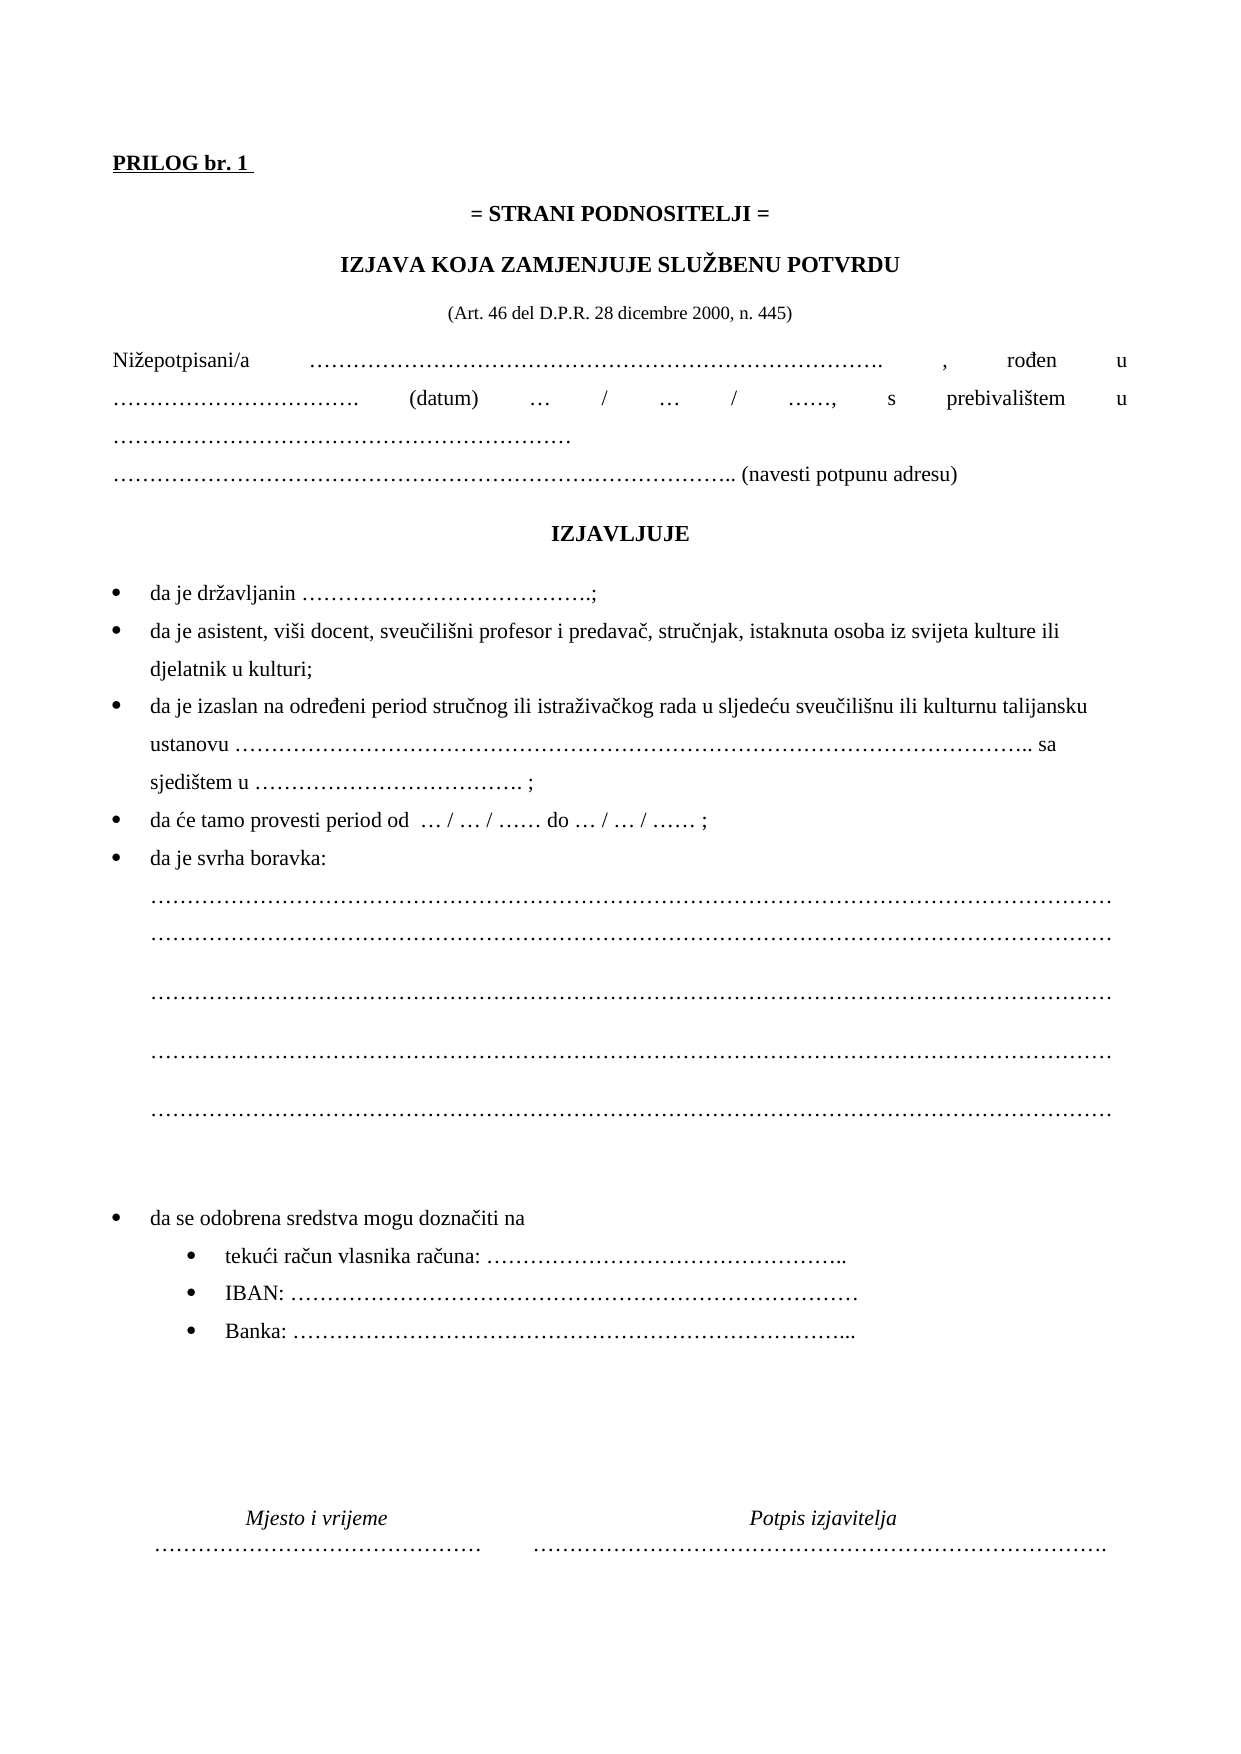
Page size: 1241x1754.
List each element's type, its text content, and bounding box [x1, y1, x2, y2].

table_header Mjesto i vrijeme ……………………………………… [118, 1505, 517, 1579]
text ………………………………………………………………………………………………………………………………………………………………………………………………………………………………………… [150, 883, 1128, 946]
text (Art. 46 del D.P.R. 28 dicembre 2000, n. 445) [112, 302, 1128, 323]
list da je asistent, viši docent, sveučilišni profesor i predavač, stručnjak, istaknuta osoba iz svijeta kulture ili djelatnik u kulturi; [112, 618, 1128, 681]
list Banka: …………………………………………………………………... [187, 1318, 1128, 1343]
text = STRANI PODNOSITELJI = [112, 200, 1128, 226]
text Nižepotpisani/a ……………………………………………………………………. , rođen u ……………………………. (datum) … / … / ……, s prebivalištem u ……………………………………………………… ………………………………………………………………………….. (navesti potpunu adresu) [112, 347, 1128, 486]
table_header Potpis izjavitelja ……………………………………………………………………. [517, 1505, 1122, 1579]
list da je izaslan na određeni period stručnog ili istraživačkog rada u sljedeću sveučilišnu ili kulturnu talijansku ustanovu ……………………………………………………………………………………………….. sa sjedištem u ………………………………. ; [112, 693, 1128, 794]
list IBAN: …………………………………………………………………… [187, 1280, 1128, 1306]
text IZJAVLJUJE [112, 519, 1128, 546]
list da je svrha boravka: [112, 845, 1128, 870]
list da se odobrena sredstva mogu doznačiti na [112, 1205, 1128, 1230]
text …………………………………………………………………………………………………………………… [150, 979, 1128, 1004]
text PRILOG br. 1 [112, 150, 1128, 175]
list da je državljanin ………………………………….; [112, 580, 1128, 605]
text IZJAVA KOJA ZAMJENJUJE SLUŽBENU POTVRDU [112, 251, 1128, 277]
list da će tamo provesti period od … / … / …… do … / … / …… ; [112, 807, 1128, 832]
text …………………………………………………………………………………………………………………… [150, 1038, 1128, 1063]
list tekući račun vlasnika računa: ………………………………………….. [187, 1243, 1128, 1268]
text …………………………………………………………………………………………………………………… [150, 1096, 1128, 1122]
